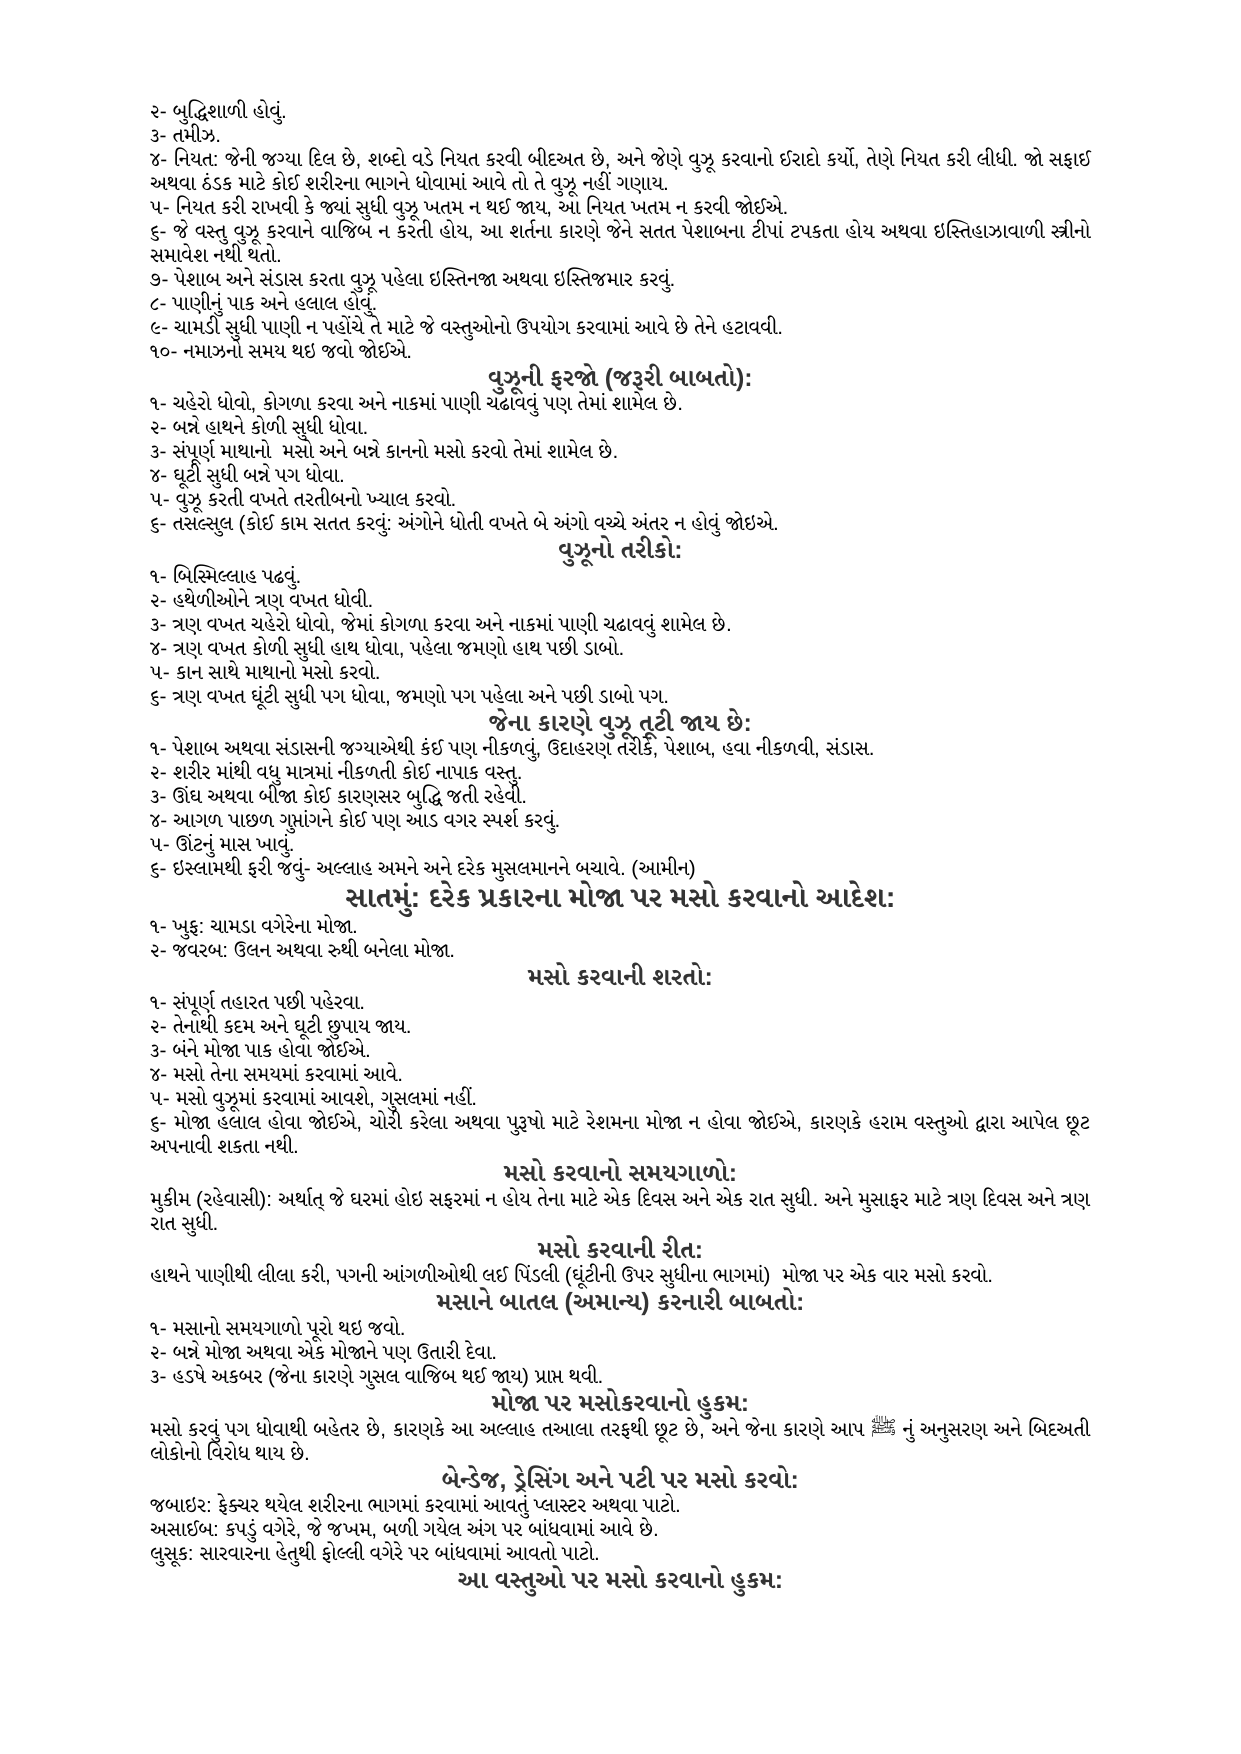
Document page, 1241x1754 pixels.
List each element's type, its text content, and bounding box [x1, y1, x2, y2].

text ૪- મસો તેના સમયમાં કરવામાં આવે. [150, 1062, 1090, 1086]
text ૬- મોજા હલાલ હોવા જોઈએ, ચોરી કરેલા અથવા પુરૂષો માટે રેશમના મોજા ન હોવા જોઈએ, કારણકે હરામ વસ્તુઓ દ્વારા આપેલ છૂટ અપનાવી શકતા નથી. [150, 1110, 1090, 1158]
subtitle બેન્ડેજ, ડ્રેસિંગ અને પટી પર મસો કરવો: [150, 1464, 1090, 1493]
text ૬- ત્રણ વખત ઘૂંટી સુધી પગ ધોવા, જમણો પગ પહેલા અને પછી ડાબો પગ. [150, 683, 1090, 707]
text ૩- સંપૂર્ણ માથાનો મસો અને બન્ને કાનનો મસો કરવો તેમાં શામેલ છે. [150, 439, 1090, 463]
text ૨- શરીર માંથી વધુ માત્રમાં નીકળતી કોઈ નાપાક વસ્તુ. [150, 760, 1090, 784]
text ૬- ઇસ્લામથી ફરી જવું- અલ્લાહ અમને અને દરેક મુસલમાનને બચાવે. (આમીન) [150, 856, 1090, 880]
subtitle વુઝૂની ફરજો (જરૂરી બાબતો): [150, 362, 1090, 391]
text ૧- બિસ્મિલ્લાહ પઢવું. [150, 564, 1090, 588]
subtitle વુઝૂનો તરીકો: [150, 535, 1090, 564]
text ૪- નિયત: જેની જગ્યા દિલ છે, શબ્દો વડે નિયત કરવી બીદઅત છે, અને જેણે વુઝૂ કરવાનો ઈરાદો કર્યો, તેણે નિયત કરી લીધી. જો સફાઈ અથવા ઠંડક માટે કોઈ શરીરના ભાગને ધોવામાં આવે તો તે વુઝૂ નહીં ગણાય. [150, 147, 1090, 195]
text ૨- હથેળીઓને ત્રણ વખત ધોવી. [150, 588, 1090, 612]
text ૩- તમીઝ. [150, 123, 1090, 147]
text જબાઇર: ફેક્ચર થયેલ શરીરના ભાગમાં કરવામાં આવતું પ્લાસ્ટર અથવા પાટો. [150, 1493, 1090, 1517]
text ૩- બંને મોજા પાક હોવા જોઈએ. [150, 1038, 1090, 1062]
subtitle આ વસ્તુઓ પર મસો કરવાનો હુકમ: [150, 1565, 1090, 1594]
text ૫- વુઝૂ કરતી વખતે તરતીબનો ખ્યાલ કરવો. [150, 487, 1090, 511]
text ૨- તેનાથી કદમ અને ઘૂટી છુપાય જાય. [150, 1014, 1090, 1038]
text મસો કરવું પગ ધોવાથી બહેતર છે, કારણકે આ અલ્લાહ તઆલા તરફથી છૂટ છે, અને જેના કારણે આપ ﷺ નું અનુસરણ અને બિદઅતી લોકોનો વિરોધ થાય છે. [150, 1417, 1090, 1464]
text ૬- જે વસ્તુ વુઝૂ કરવાને વાજિબ ન કરતી હોય, આ શર્તના કારણે જેને સતત પેશાબના ટીપાં ટપકતા હોય અથવા ઇસ્તિહાઝાવાળી સ્ત્રીનો સમાવેશ નથી થતો. [150, 219, 1090, 267]
text ૨- જવરબ: ઉલન અથવા રુથી બનેલા મોજા. [150, 937, 1090, 961]
text ૧- મસાનો સમયગાળો પૂરો થઇ જવો. [150, 1316, 1090, 1340]
text ૭- પેશાબ અને સંડાસ કરતા વુઝૂ પહેલા ઇસ્તિનજા અથવા ઇસ્તિજમાર કરવું. [150, 267, 1090, 291]
text ૧૦- નમાઝનો સમય થઇ જવો જોઈએ. [150, 338, 1090, 362]
text ૮- પાણીનું પાક અને હલાલ હોવું. [150, 291, 1090, 314]
text ૩- ત્રણ વખત ચહેરો ધોવો, જેમાં કોગળા કરવા અને નાકમાં પાણી ચઢાવવું શામેલ છે. [150, 612, 1090, 636]
text ૬- તસલ્સુલ (કોઈ કામ સતત કરવું: અંગોને ધોતી વખતે બે અંગો વચ્ચે અંતર ન હોવું જોઇએ. [150, 511, 1090, 535]
text ૪- આગળ પાછળ ગુપ્તાંગને કોઈ પણ આડ વગર સ્પર્શ કરવું. [150, 808, 1090, 832]
text ૧- ચહેરો ધોવો, કોગળા કરવા અને નાકમાં પાણી ચઢાવવું પણ તેમાં શામેલ છે. [150, 391, 1090, 415]
text ૧- સંપૂર્ણ તહારત પછી પહેરવા. [150, 990, 1090, 1014]
text ૨- બન્ને હાથને કોળી સુધી ધોવા. [150, 415, 1090, 439]
text ૫- કાન સાથે માથાનો મસો કરવો. [150, 659, 1090, 683]
text ૫- મસો વુઝૂમાં કરવામાં આવશે, ગુસલમાં નહીં. [150, 1086, 1090, 1110]
text ૪- ઘૂટી સુધી બન્ને પગ ધોવા. [150, 463, 1090, 487]
subtitle મસો કરવાની રીત: [150, 1234, 1090, 1263]
subtitle મોજા પર મસોકરવાનો હુકમ: [150, 1388, 1090, 1417]
subtitle મસાને બાતલ (અમાન્ય) કરનારી બાબતો: [150, 1287, 1090, 1316]
text લુસૂક: સારવારના હેતુથી ફોલ્લી વગેરે પર બાંધવામાં આવતો પાટો. [150, 1541, 1090, 1565]
text હાથને પાણીથી લીલા કરી, પગની આંગળીઓથી લઈ પિંડલી (ઘૂંટીની ઉપર સુધીના ભાગમાં) મોજા પર એક વાર મસો કરવો. [150, 1263, 1090, 1287]
text ૯- ચામડી સુધી પાણી ન પહોંચે તે માટે જે વસ્તુઓનો ઉપયોગ કરવામાં આવે છે તેને હટાવવી. [150, 314, 1090, 338]
subtitle સાતમું: દરેક પ્રકારના મોજા પર મસો કરવાનો આદેશ: [150, 880, 1090, 913]
text મુકીમ (રહેવાસી): અર્થાત્ જે ઘરમાં હોઇ સફરમાં ન હોય તેના માટે એક દિવસ અને એક રાત સુધી. અને મુસાફર માટે ત્રણ દિવસ અને ત્રણ રાત સુધી. [150, 1187, 1090, 1234]
text ૨- બુદ્ધિશાળી હોવું. [150, 99, 1090, 123]
subtitle મસો કરવાની શરતો: [150, 961, 1090, 990]
text ૩- ઊંઘ અથવા બીજા કોઈ કારણસર બુદ્ધિ જતી રહેવી. [150, 784, 1090, 808]
text ૧- ખુફ: ચામડા વગેરેના મોજા. [150, 913, 1090, 937]
text ૩- હડષે અકબર (જેના કારણે ગુસલ વાજિબ થઈ જાય) પ્રાપ્ત થવી. [150, 1364, 1090, 1388]
text અસાઈબ: કપડું વગેરે, જે જખમ, બળી ગયેલ અંગ પર બાંધવામાં આવે છે. [150, 1517, 1090, 1541]
text ૫- નિયત કરી રાખવી કે જ્યાં સુધી વુઝૂ ખતમ ન થઈ જાય, આ નિયત ખતમ ન કરવી જોઈએ. [150, 195, 1090, 219]
text ૧- પેશાબ અથવા સંડાસની જગ્યાએથી કંઈ પણ નીકળવું, ઉદાહરણ તરીકે, પેશાબ, હવા નીકળવી, સંડાસ. [150, 736, 1090, 760]
subtitle મસો કરવાનો સમયગાળો: [150, 1158, 1090, 1187]
text ૫- ઊંટનું માસ ખાવું. [150, 832, 1090, 856]
text ૪- ત્રણ વખત કોળી સુધી હાથ ધોવા, પહેલા જમણો હાથ પછી ડાબો. [150, 636, 1090, 659]
text ૨- બન્ને મોજા અથવા એક મોજાને પણ ઉતારી દેવા. [150, 1340, 1090, 1364]
subtitle જેના કારણે વુઝૂ તૂટી જાય છે: [150, 707, 1090, 736]
